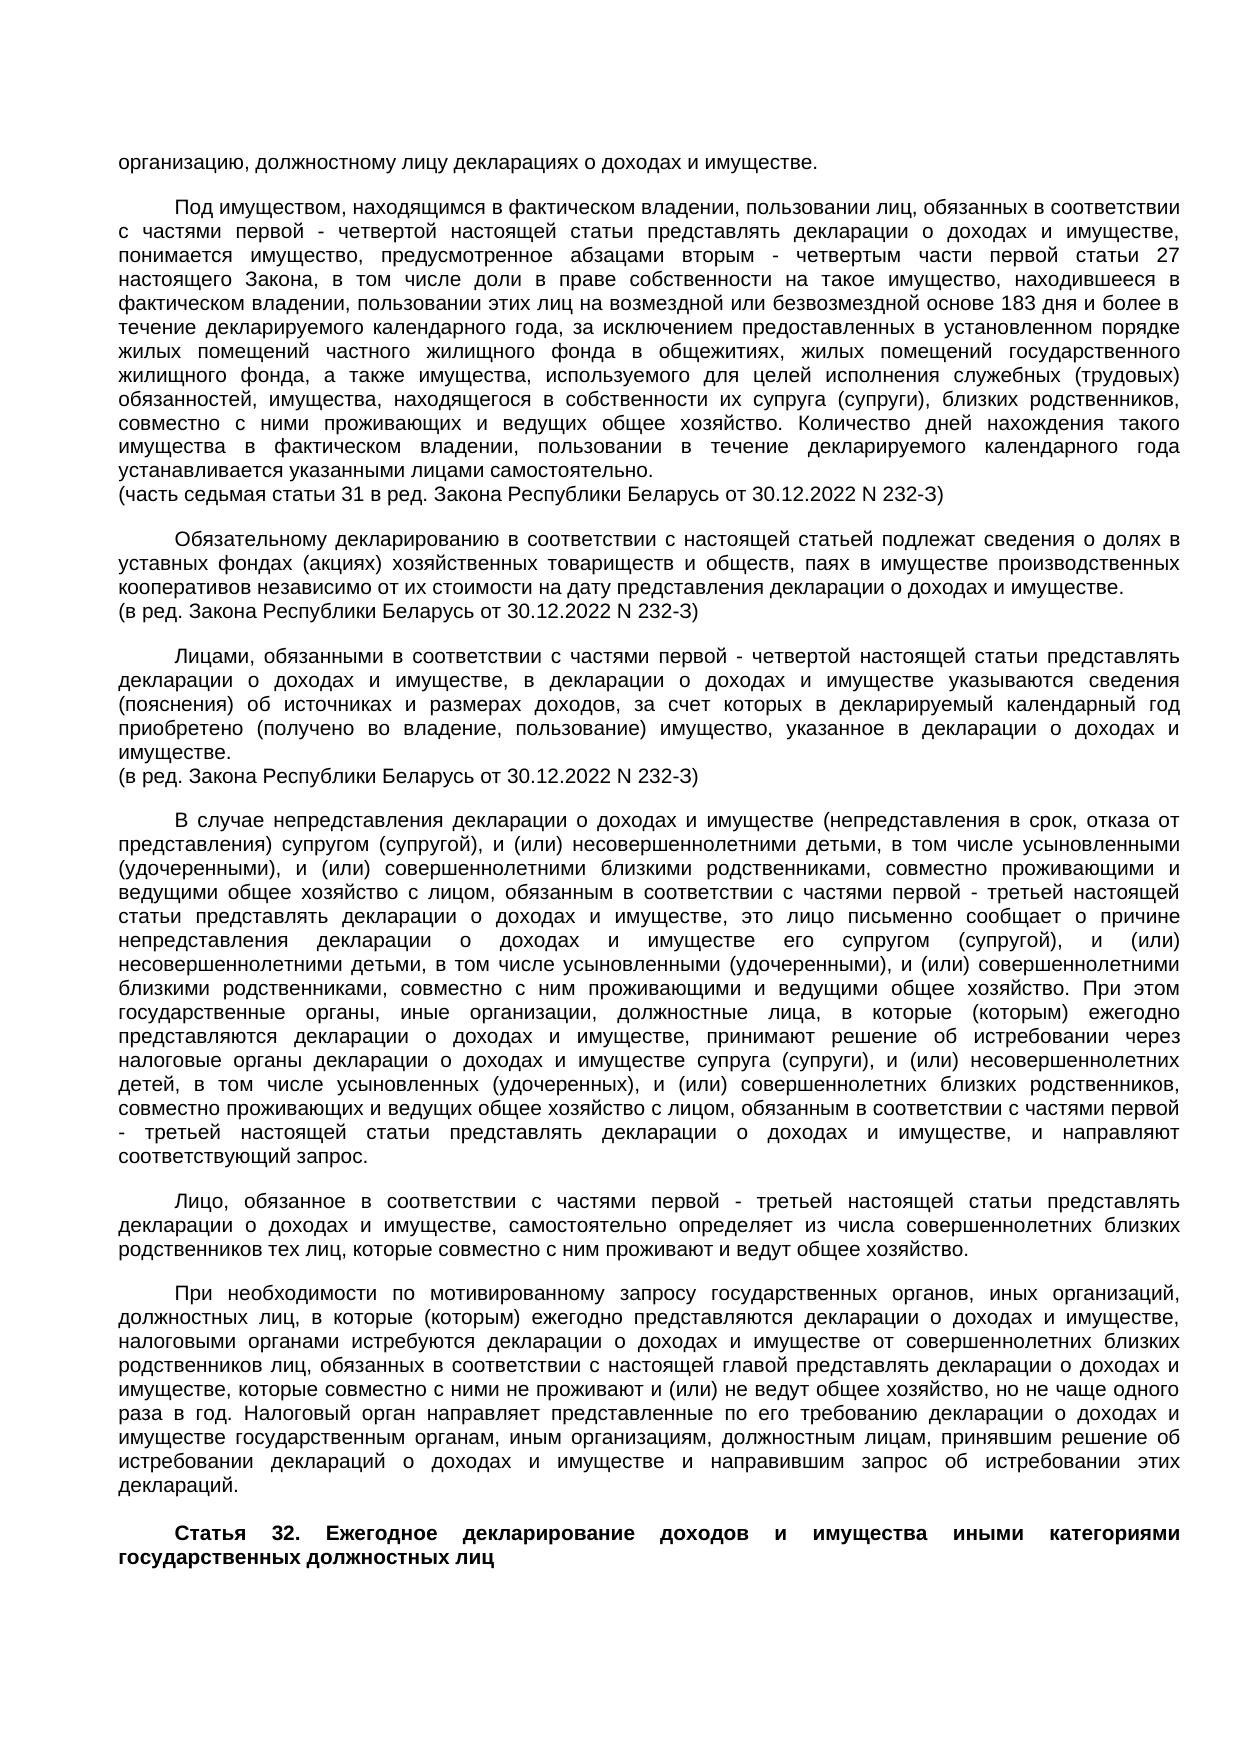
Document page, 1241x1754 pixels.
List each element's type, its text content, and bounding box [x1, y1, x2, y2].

text Обязательному декларированию в соответствии с настоящей статьей подлежат сведения о долях в уставных фондах (акциях) хозяйственных товариществ и обществ, паях в имуществе производственных кооперативов независимо от их стоимости на дату представления декларации о доходах и имуществе. [118, 527, 1181, 599]
text В случае непредставления декларации о доходах и имуществе (непредставления в срок, отказа от представления) супругом (супругой), и (или) несовершеннолетними детьми, в том числе усыновленными (удочеренными), и (или) совершеннолетними близкими родственниками, совместно проживающими и ведущими общее хозяйство с лицом, обязанным в соответствии с частями первой - третьей настоящей статьи представлять декларации о доходах и имуществе, это лицо письменно сообщает о причине непредставления декларации о доходах и имуществе его супругом (супругой), и (или) несовершеннолетними детьми, в том числе усыновленными (удочеренными), и (или) совершеннолетними близкими родственниками, совместно с ним проживающими и ведущими общее хозяйство. При этом государственные органы, иные организации, должностные лица, в которые (которым) ежегодно представляются декларации о доходах и имуществе, принимают решение об истребовании через налоговые органы декларации о доходах и имуществе супруга (супруги), и (или) несовершеннолетних детей, в том числе усыновленных (удочеренных), и (или) совершеннолетних близких родственников, совместно проживающих и ведущих общее хозяйство с лицом, обязанным в соответствии с частями первой - третьей настоящей статьи представлять декларации о доходах и имуществе, и направляют соответствующий запрос. [118, 808, 1181, 1168]
text Под имуществом, находящимся в фактическом владении, пользовании лиц, обязанных в соответствии с частями первой - четвертой настоящей статьи представлять декларации о доходах и имуществе, понимается имущество, предусмотренное абзацами вторым - четвертым части первой статьи 27 настоящего Закона, в том числе доли в праве собственности на такое имущество, находившееся в фактическом владении, пользовании этих лиц на возмездной или безвозмездной основе 183 дня и более в течение декларируемого календарного года, за исключением предоставленных в установленном порядке жилых помещений частного жилищного фонда в общежитиях, жилых помещений государственного жилищного фонда, а также имущества, используемого для целей исполнения служебных (трудовых) обязанностей, имущества, находящегося в собственности их супруга (супруги), близких родственников, совместно с ними проживающих и ведущих общее хозяйство. Количество дней нахождения такого имущества в фактическом владении, пользовании в течение декларируемого календарного года устанавливается указанными лицами самостоятельно. [118, 195, 1181, 482]
text (часть седьмая статьи 31 в ред. Закона Республики Беларусь от 30.12.2022 N 232-З) [118, 482, 1181, 506]
text (в ред. Закона Республики Беларусь от 30.12.2022 N 232-З) [118, 599, 1181, 623]
text Лицами, обязанными в соответствии с частями первой - четвертой настоящей статьи представлять декларации о доходах и имуществе, в декларации о доходах и имуществе указываются сведения (пояснения) об источниках и размерах доходов, за счет которых в декларируемый календарный год приобретено (получено во владение, пользование) имущество, указанное в декларации о доходах и имуществе. [118, 644, 1181, 763]
text (в ред. Закона Республики Беларусь от 30.12.2022 N 232-З) [118, 763, 1181, 787]
text Статья 32. Ежегодное декларирование доходов и имущества иными категориями государственных должностных лиц [118, 1521, 1181, 1569]
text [118, 150, 1181, 174]
text Лицо, обязанное в соответствии с частями первой - третьей настоящей статьи представлять декларации о доходах и имуществе, самостоятельно определяет из числа совершеннолетних близких родственников тех лиц, которые совместно с ним проживают и ведут общее хозяйство. [118, 1188, 1181, 1260]
text При необходимости по мотивированному запросу государственных органов, иных организаций, должностных лиц, в которые (которым) ежегодно представляются декларации о доходах и имуществе, налоговыми органами истребуются декларации о доходах и имуществе от совершеннолетних близких родственников лиц, обязанных в соответствии с настоящей главой представлять декларации о доходах и имуществе, которые совместно с ними не проживают и (или) не ведут общее хозяйство, но не чаще одного раза в год. Налоговый орган направляет представленные по его требованию декларации о доходах и имуществе государственным органам, иным организациям, должностным лицам, принявшим решение об истребовании деклараций о доходах и имуществе и направившим запрос об истребовании этих деклараций. [118, 1281, 1181, 1497]
